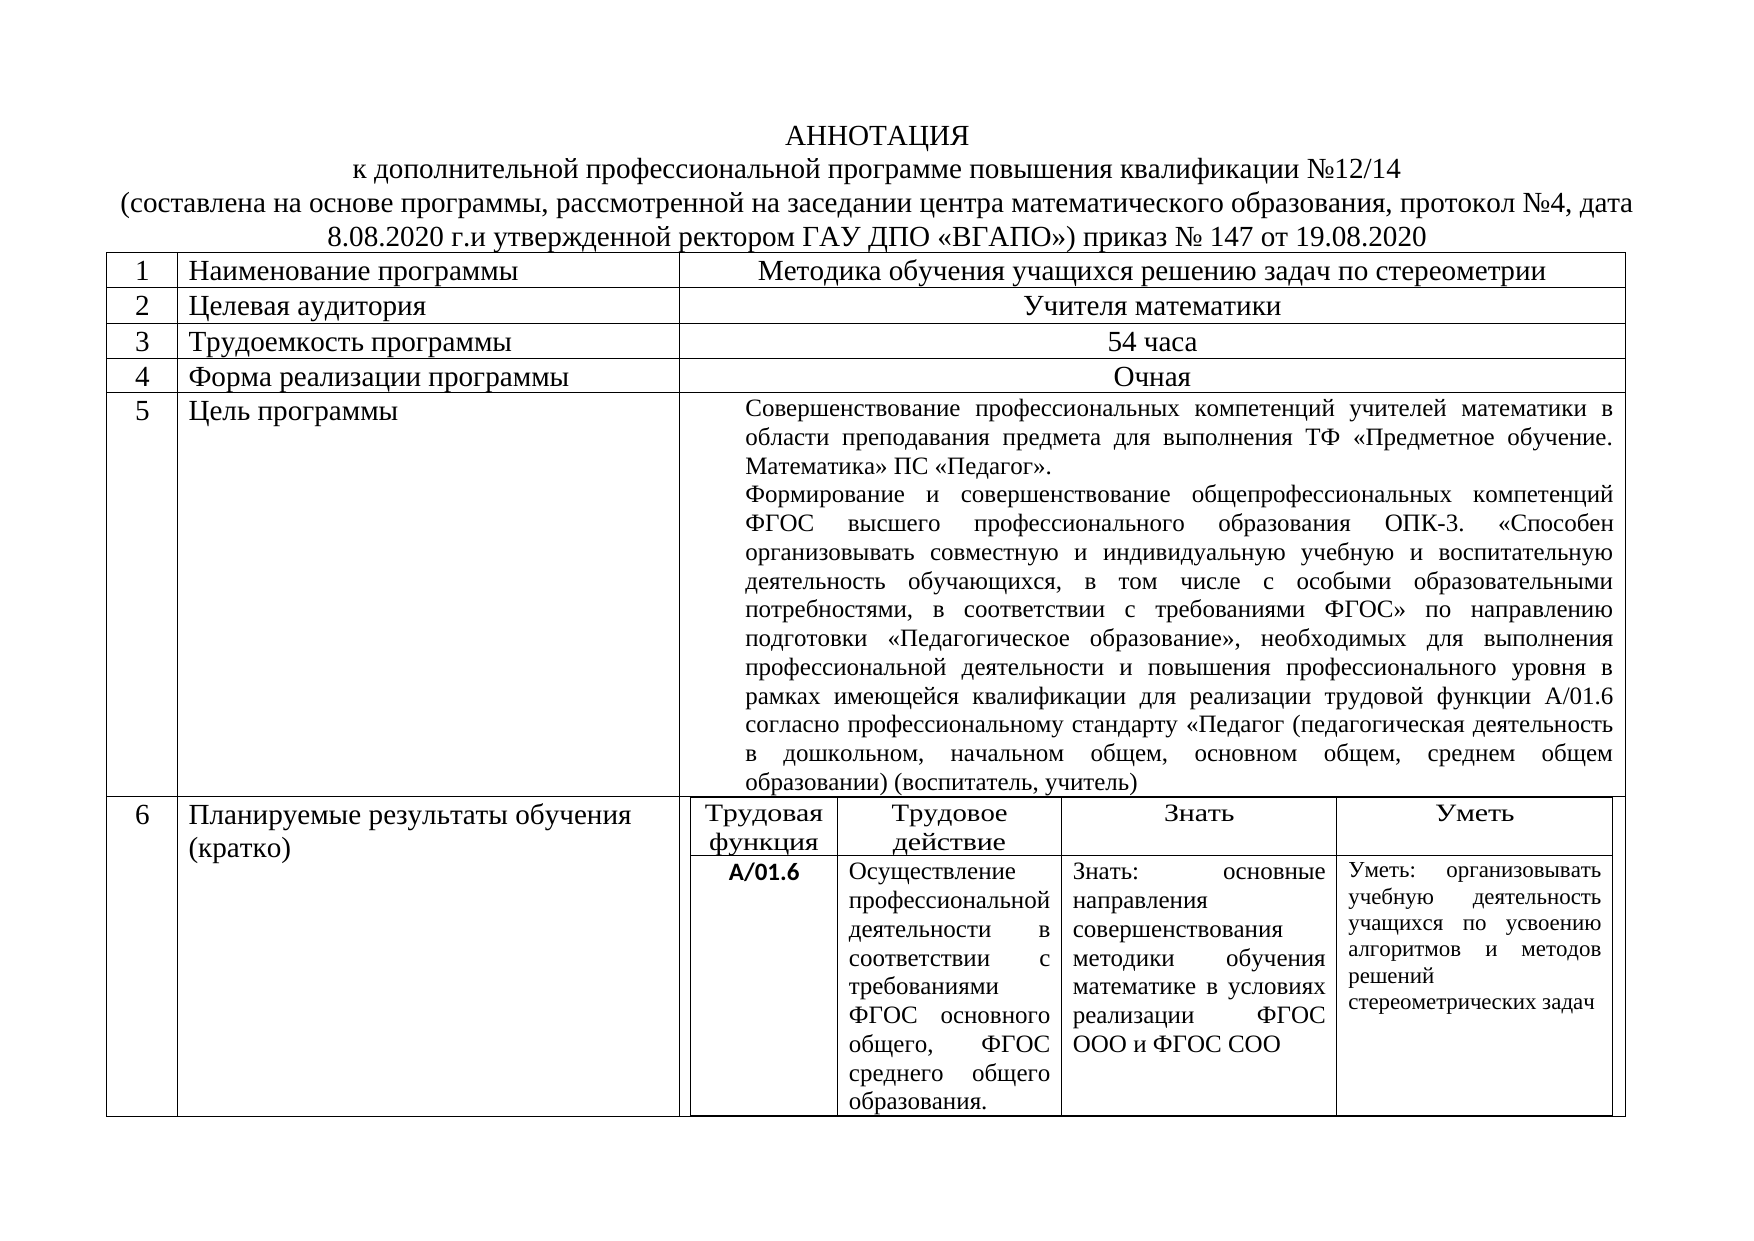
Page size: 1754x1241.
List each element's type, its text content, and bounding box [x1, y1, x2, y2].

table_header Методика обучения учащихся решению задач по стереометрии [680, 253, 1625, 287]
text (составлена на основе программы, рассмотренной на заседании центра математического образования, протокол №4, дата 8.08.2020 г.и утвержденной ректором ГАУ ДПО «ВГАПО») приказ № 147 от 19.08.2020 [118, 185, 1636, 252]
table_cell Форма реализации программы [178, 359, 679, 392]
text к дополнительной профессиональной программе повышения квалификации №12/14 [118, 152, 1636, 185]
text АННОТАЦИЯ [118, 118, 1636, 152]
table_cell [691, 856, 837, 1115]
table_header 1 [107, 253, 177, 287]
table_cell 54 часа [680, 324, 1625, 358]
table_header Наименование программы [178, 253, 679, 287]
table_cell [1062, 856, 1336, 1115]
table_cell Целевая аудитория [178, 288, 679, 323]
table_cell 5 [107, 393, 177, 796]
table_cell [1337, 856, 1612, 1115]
table_cell Цель программы [178, 393, 679, 796]
table_cell [1613, 797, 1625, 1116]
table_cell [1337, 798, 1612, 855]
table_cell 3 [107, 324, 177, 358]
table_cell Очная [680, 359, 1625, 392]
table_cell [691, 798, 837, 855]
table_cell [680, 797, 690, 1116]
table_cell Трудоемкость программы [178, 324, 679, 358]
table_cell [1062, 798, 1336, 855]
table_cell [838, 856, 1061, 1115]
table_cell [178, 797, 679, 1116]
table_cell 2 [107, 288, 177, 323]
table_cell [838, 798, 1061, 855]
table_cell Учителя математики [680, 288, 1625, 323]
table_cell 6 [107, 797, 177, 1116]
table_cell 4 [107, 359, 177, 392]
table_cell Совершенствование профессиональных компетенций учителей математики в области преподавания предмета для выполнения ТФ «Предметное обучение. Математика» ПС «Педагог». Формирование и совершенствование общепрофессиональных компетенций ФГОС высшего профессионального образования ОПК-3. «Способен организовывать совместную и индивидуальную учебную и воспитательную деятельность обучающихся, в том числе с особыми образовательными потребностями, в соответствии с требованиями ФГОС» по направлению подготовки «Педагогическое образование», необходимых для выполнения профессиональной деятельности и повышения профессионального уровня в рамках имеющейся квалификации для реализации трудовой функции А/01.6 согласно профессиональному стандарту «Педагог (педагогическая деятельность в дошкольном, начальном общем, основном общем, среднем общем образовании) (воспитатель, учитель) [680, 393, 1625, 796]
